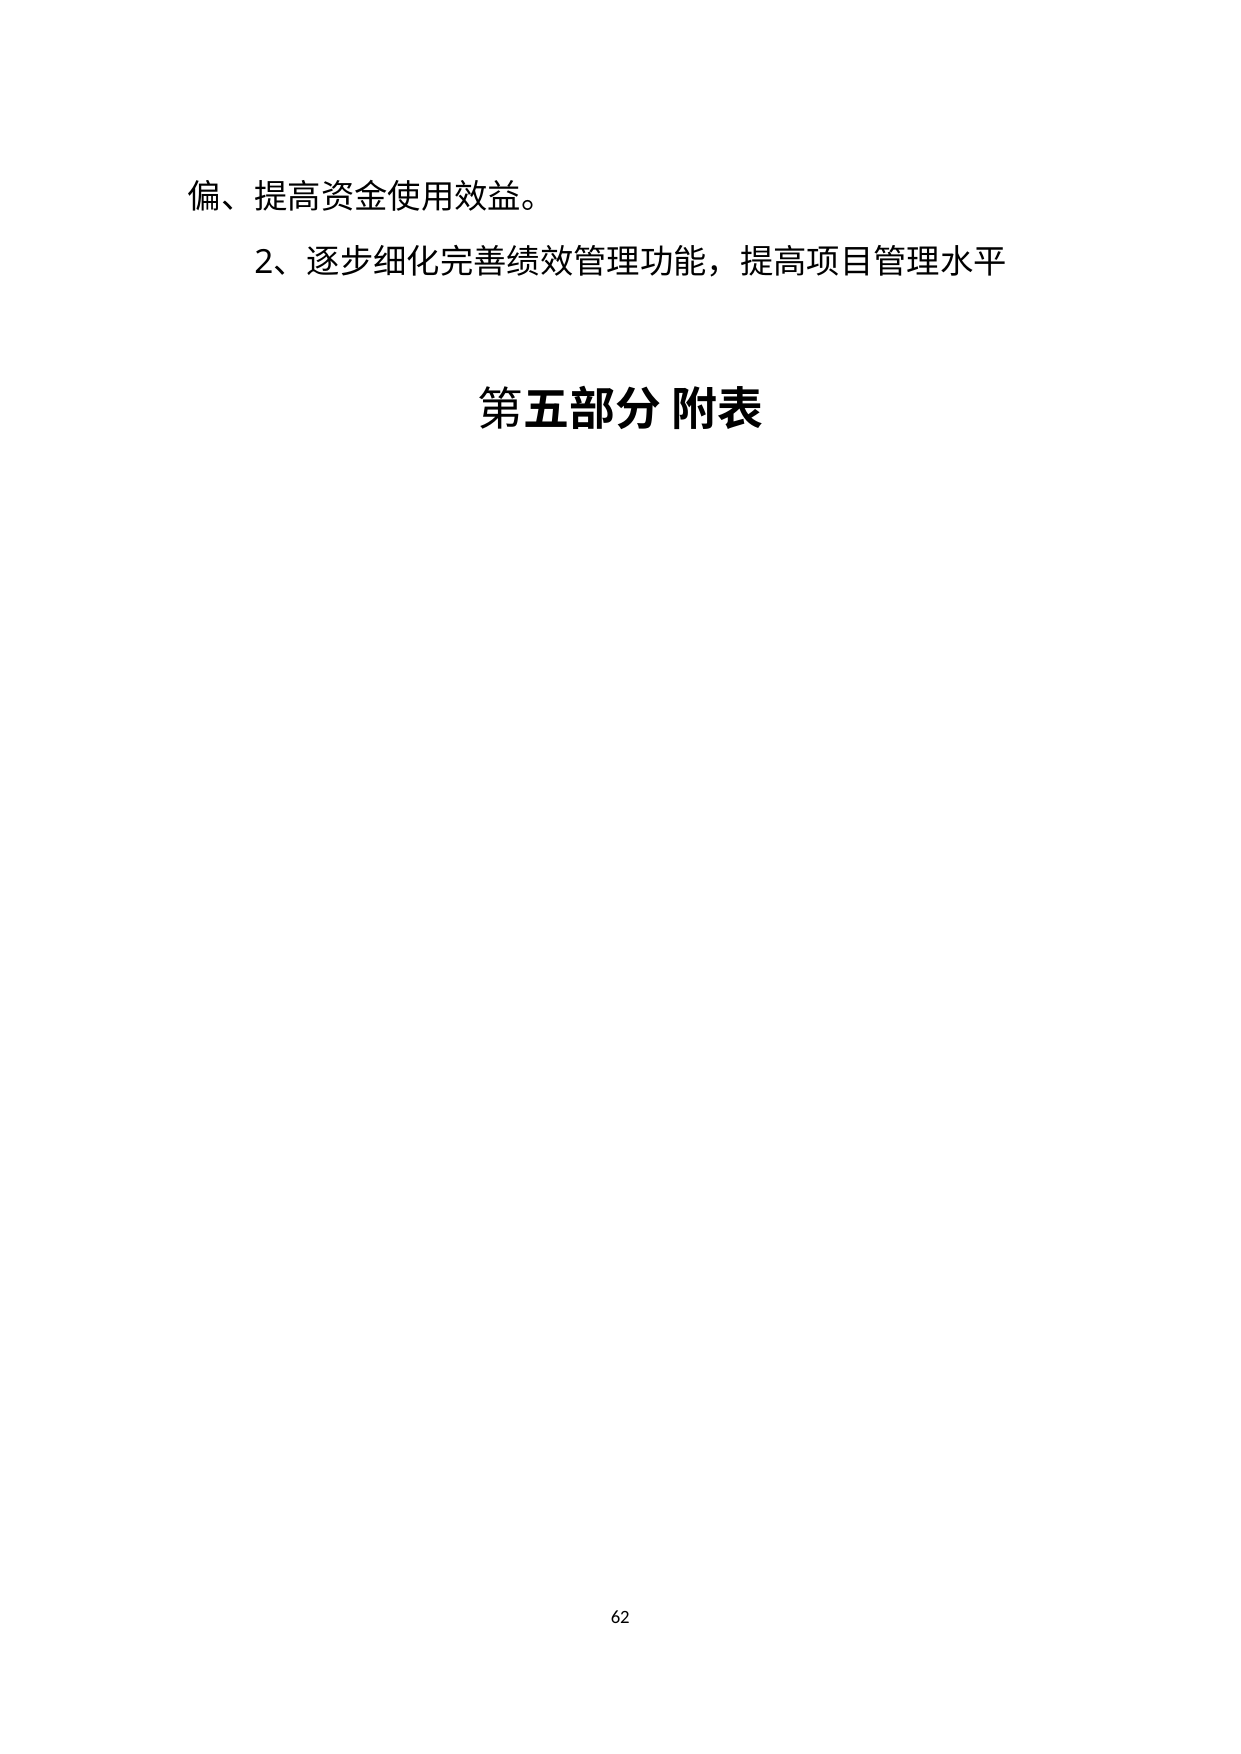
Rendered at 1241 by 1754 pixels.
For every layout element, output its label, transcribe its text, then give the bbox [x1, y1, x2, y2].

text 2、逐步细化完善绩效管理功能，提高项目管理水平 [187, 227, 1053, 292]
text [187, 162, 1053, 227]
text 第五部分 附表 [187, 357, 1053, 454]
